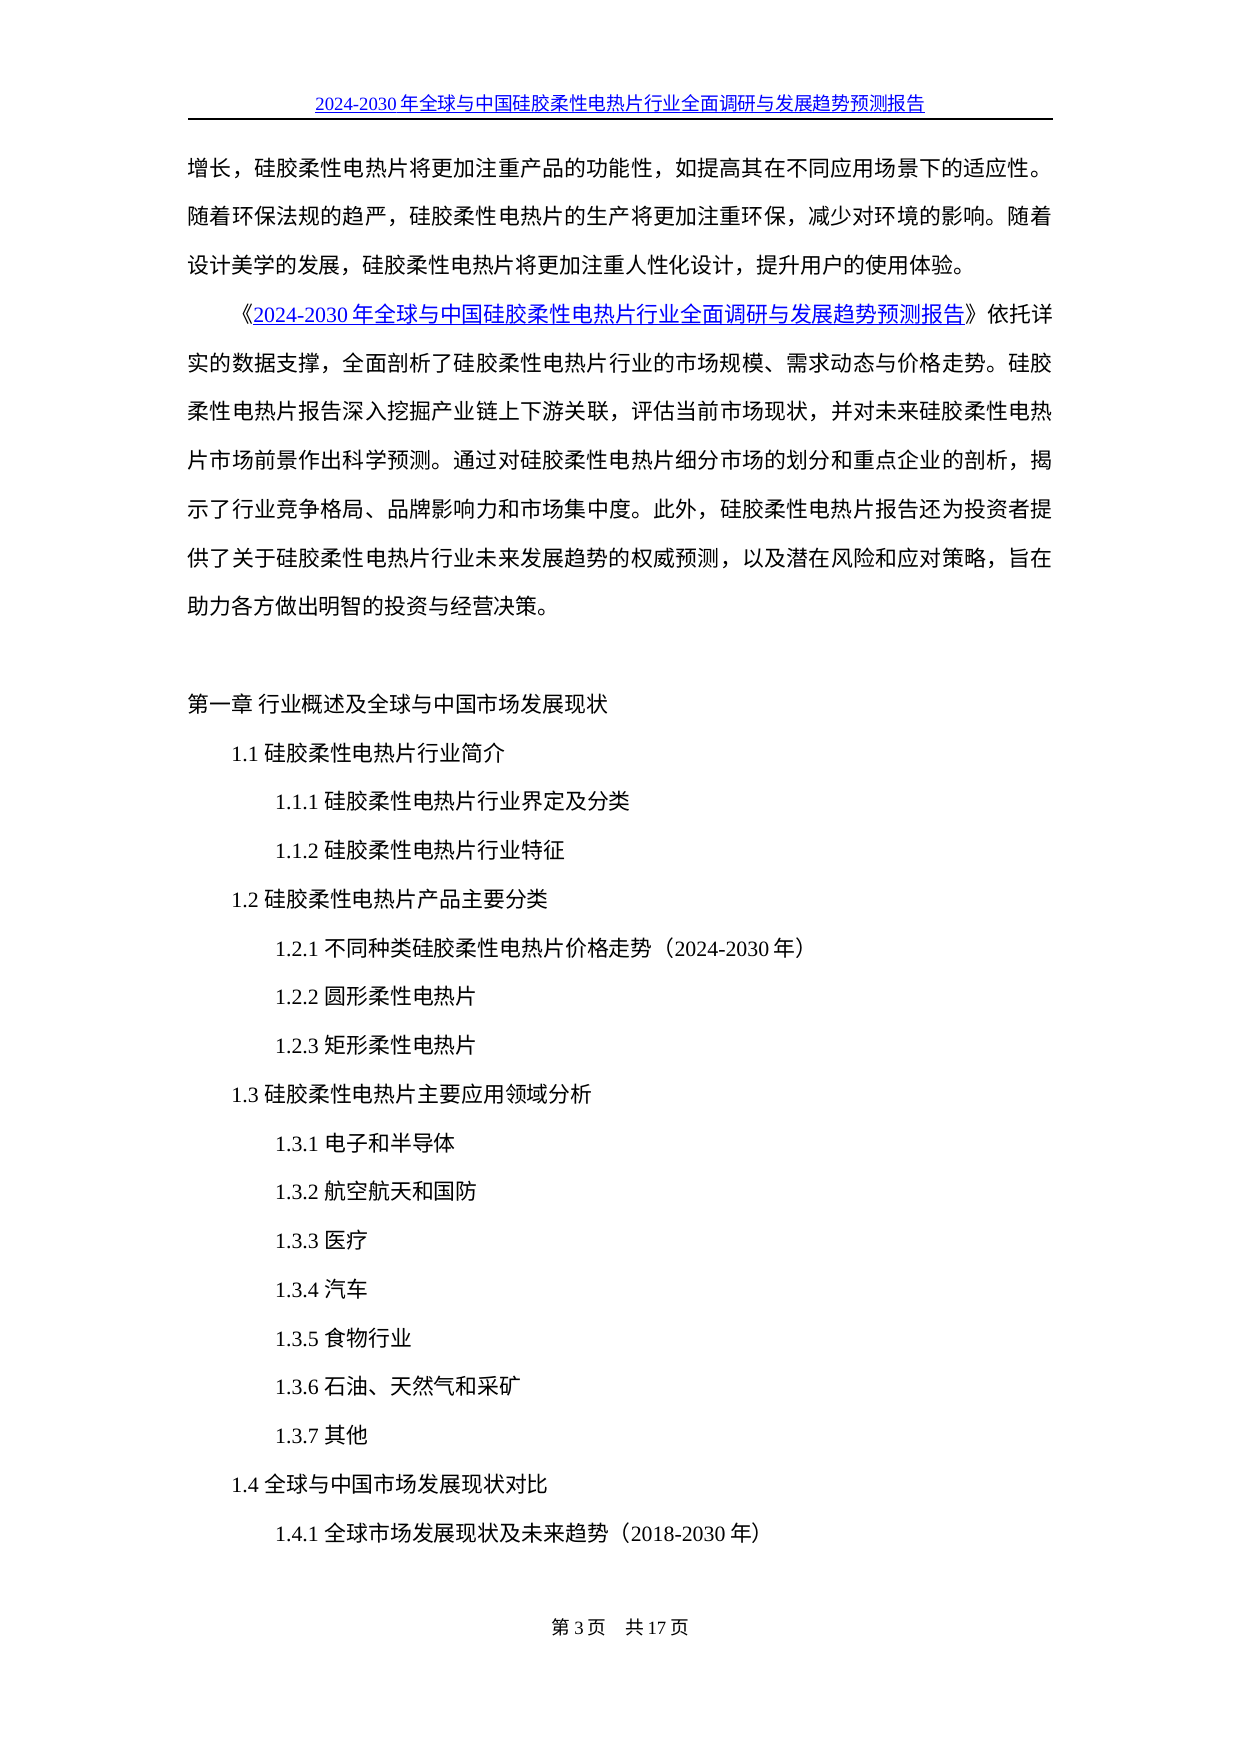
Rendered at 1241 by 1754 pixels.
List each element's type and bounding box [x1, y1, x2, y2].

text [187, 150, 1053, 1548]
